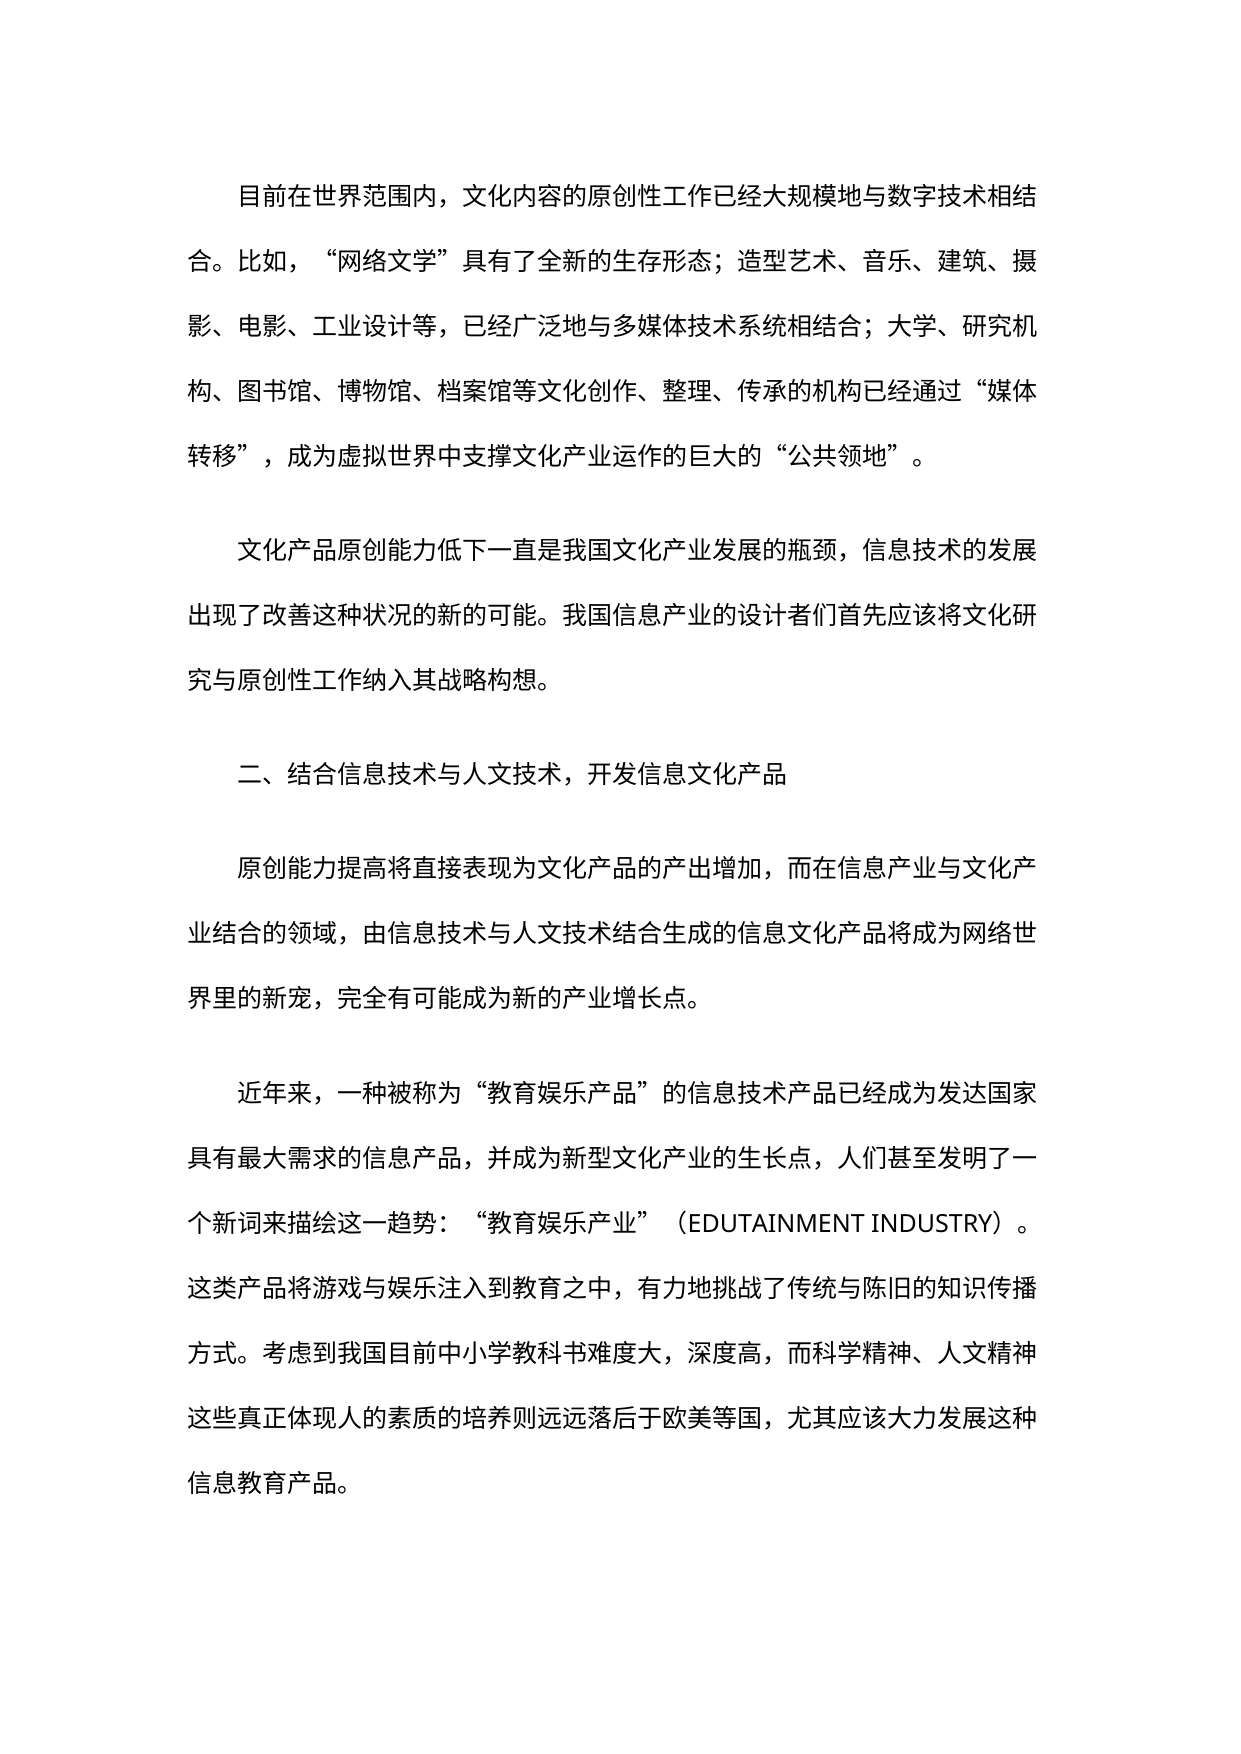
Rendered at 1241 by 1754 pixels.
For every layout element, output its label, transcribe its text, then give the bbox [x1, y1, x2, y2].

text 文化产品原创能力低下一直是我国文化产业发展的瓶颈，信息技术的发展出现了改善这种状况的新的可能。我国信息产业的设计者们首先应该将文化研究与原创性工作纳入其战略构想。 [187, 516, 1053, 711]
text 二、结合信息技术与人文技术，开发信息文化产品 [187, 740, 1053, 805]
text 近年来，一种被称为“教育娱乐产品”的信息技术产品已经成为发达国家具有最大需求的信息产品，并成为新型文化产业的生长点，人们甚至发明了一个新词来描绘这一趋势：“教育娱乐产业”（EDUTAINMENT INDUSTRY）。这类产品将游戏与娱乐注入到教育之中，有力地挑战了传统与陈旧的知识传播方式。考虑到我国目前中小学教科书难度大，深度高，而科学精神、人文精神这些真正体现人的素质的培养则远远落后于欧美等国，尤其应该大力发展这种信息教育产品。 [187, 1059, 1053, 1514]
text 原创能力提高将直接表现为文化产品的产出增加，而在信息产业与文化产业结合的领域，由信息技术与人文技术结合生成的信息文化产品将成为网络世界里的新宠，完全有可能成为新的产业增长点。 [187, 834, 1053, 1029]
text 目前在世界范围内，文化内容的原创性工作已经大规模地与数字技术相结合。比如，“网络文学”具有了全新的生存形态；造型艺术、音乐、建筑、摄影、电影、工业设计等，已经广泛地与多媒体技术系统相结合；大学、研究机构、图书馆、博物馆、档案馆等文化创作、整理、传承的机构已经通过“媒体转移”，成为虚拟世界中支撑文化产业运作的巨大的“公共领地”。 [187, 162, 1053, 487]
